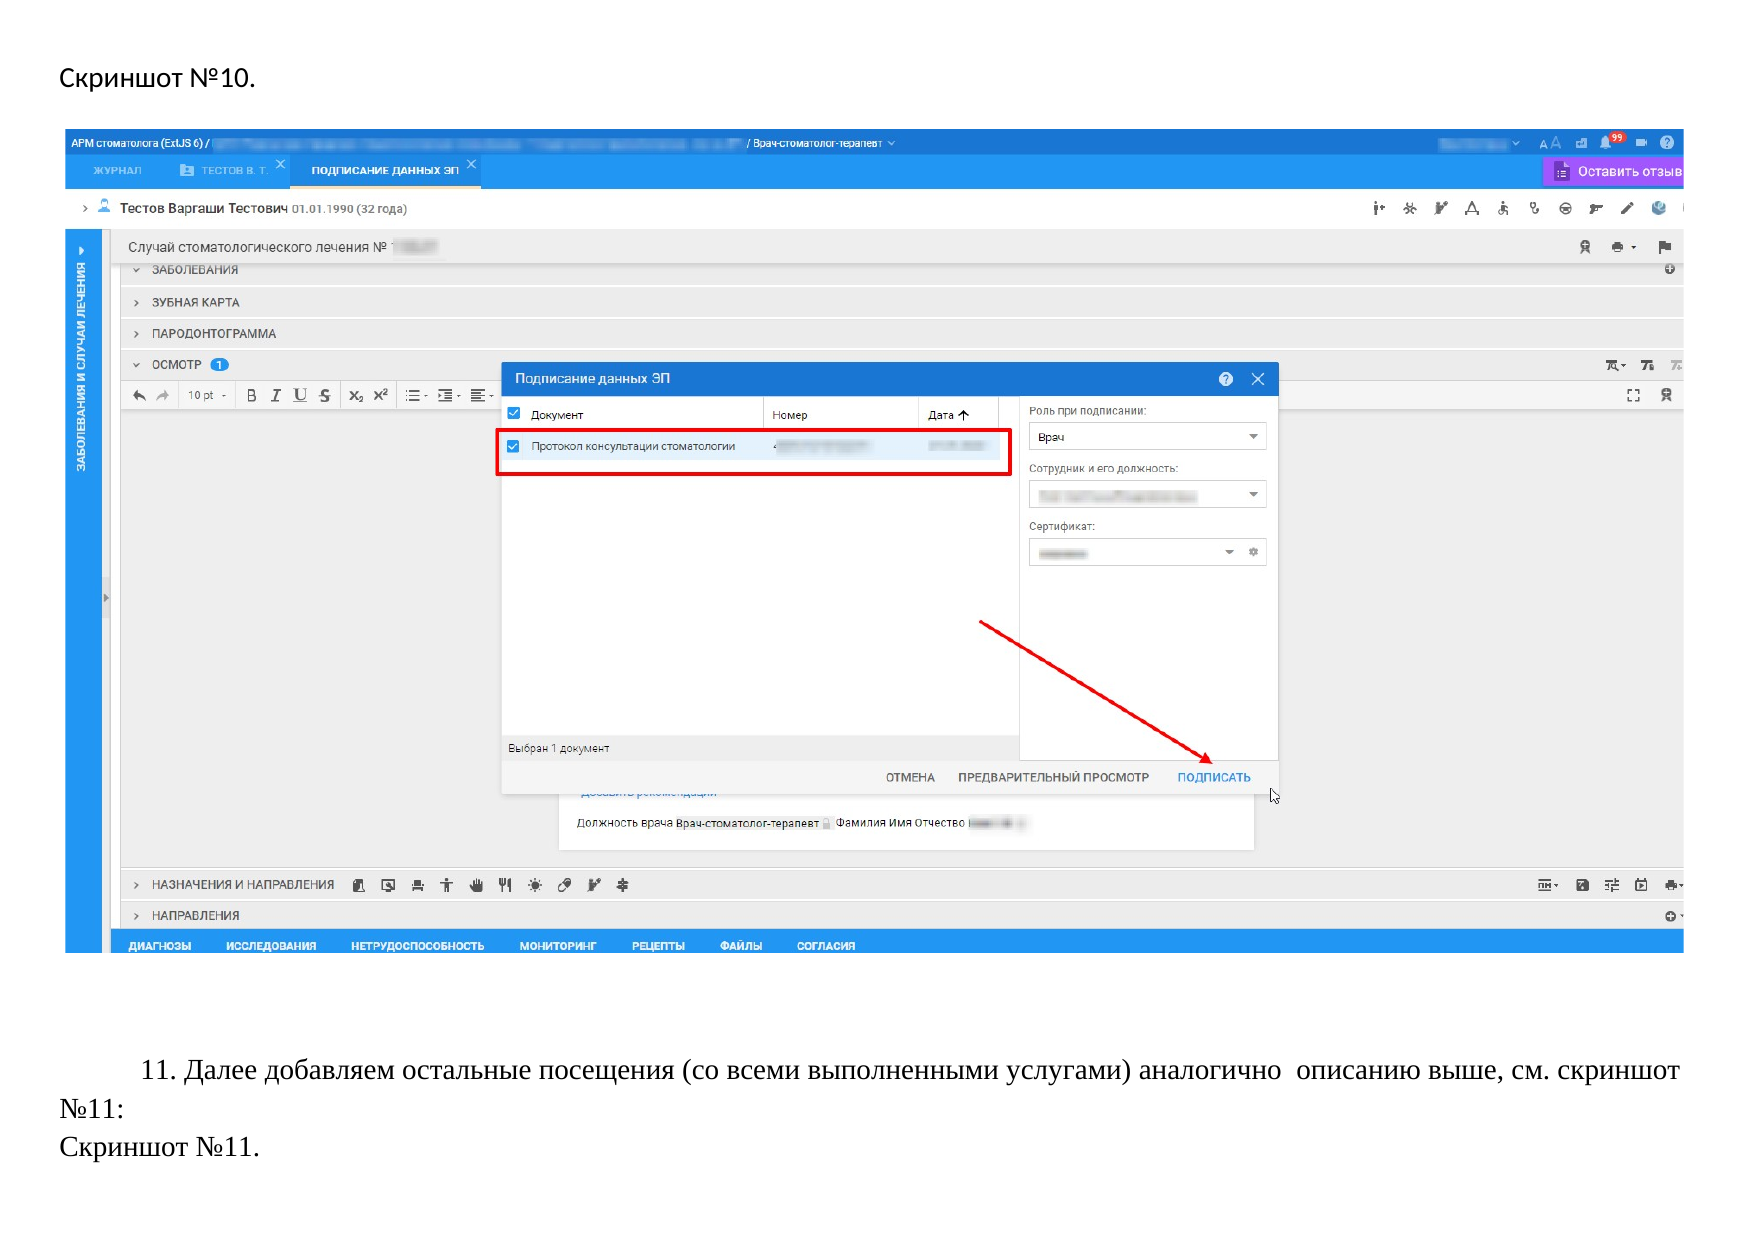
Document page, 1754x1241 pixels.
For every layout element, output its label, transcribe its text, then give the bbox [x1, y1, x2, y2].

text Скриншот №11. [59, 1129, 1695, 1163]
picture [65, 129, 1684, 953]
text Скриншот №10. [59, 59, 1695, 95]
text 11. Далее добавляем остальные посещения (со всеми выполненными услугами) аналогично описанию выше, см. скриншот №11: [59, 1052, 1695, 1124]
